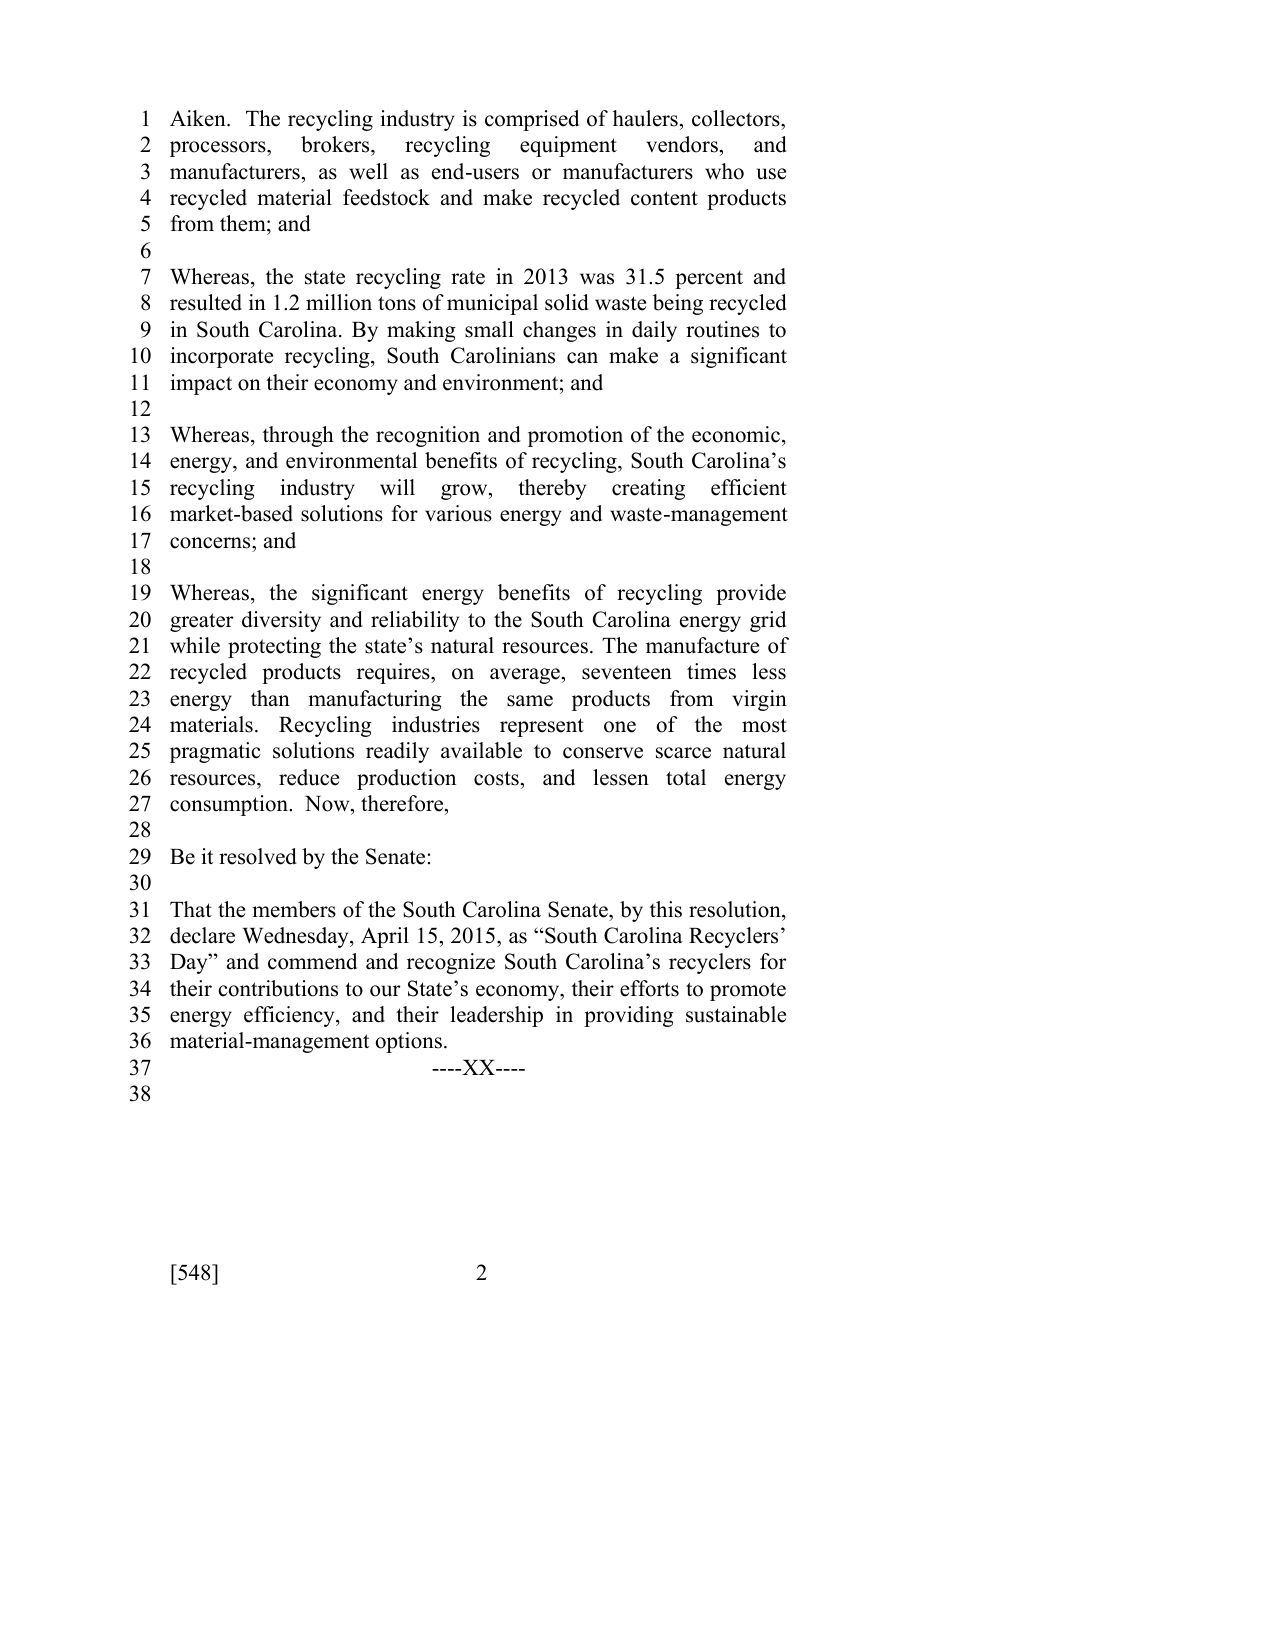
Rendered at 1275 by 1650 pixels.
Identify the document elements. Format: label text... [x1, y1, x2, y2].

text Whereas, through the recognition and promotion of the economic, energy, and environmental benefits of recycling, South Carolina’s recycling industry will grow, thereby creating efficient market-based solutions for various energy and waste-management concerns; and [169, 421, 787, 553]
text ----XX---- [169, 1054, 787, 1080]
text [169, 105, 787, 237]
text Be it resolved by the Senate: [169, 843, 787, 869]
text Whereas, the state recycling rate in 2013 was 31.5 percent and resulted in 1.2 million tons of municipal solid waste being recycled in South Carolina. By making small changes in daily routines to incorporate recycling, South Carolinians can make a significant impact on their economy and environment; and [169, 263, 787, 395]
text Whereas, the significant energy benefits of recycling provide greater diversity and reliability to the South Carolina energy grid while protecting the state’s natural resources. The manufacture of recycled products requires, on average, seventeen times less energy than manufacturing the same products from virgin materials. Recycling industries represent one of the most pragmatic solutions readily available to conserve scarce natural resources, reduce production costs, and lessen total energy consumption. Now, therefore, [169, 579, 787, 817]
text That the members of the South Carolina Senate, by this resolution, declare Wednesday, April 15, 2015, as “South Carolina Recyclers’ Day” and commend and recognize South Carolina’s recyclers for their contributions to our State’s economy, their efforts to promote energy efficiency, and their leadership in providing sustainable material-management options. [169, 896, 787, 1054]
